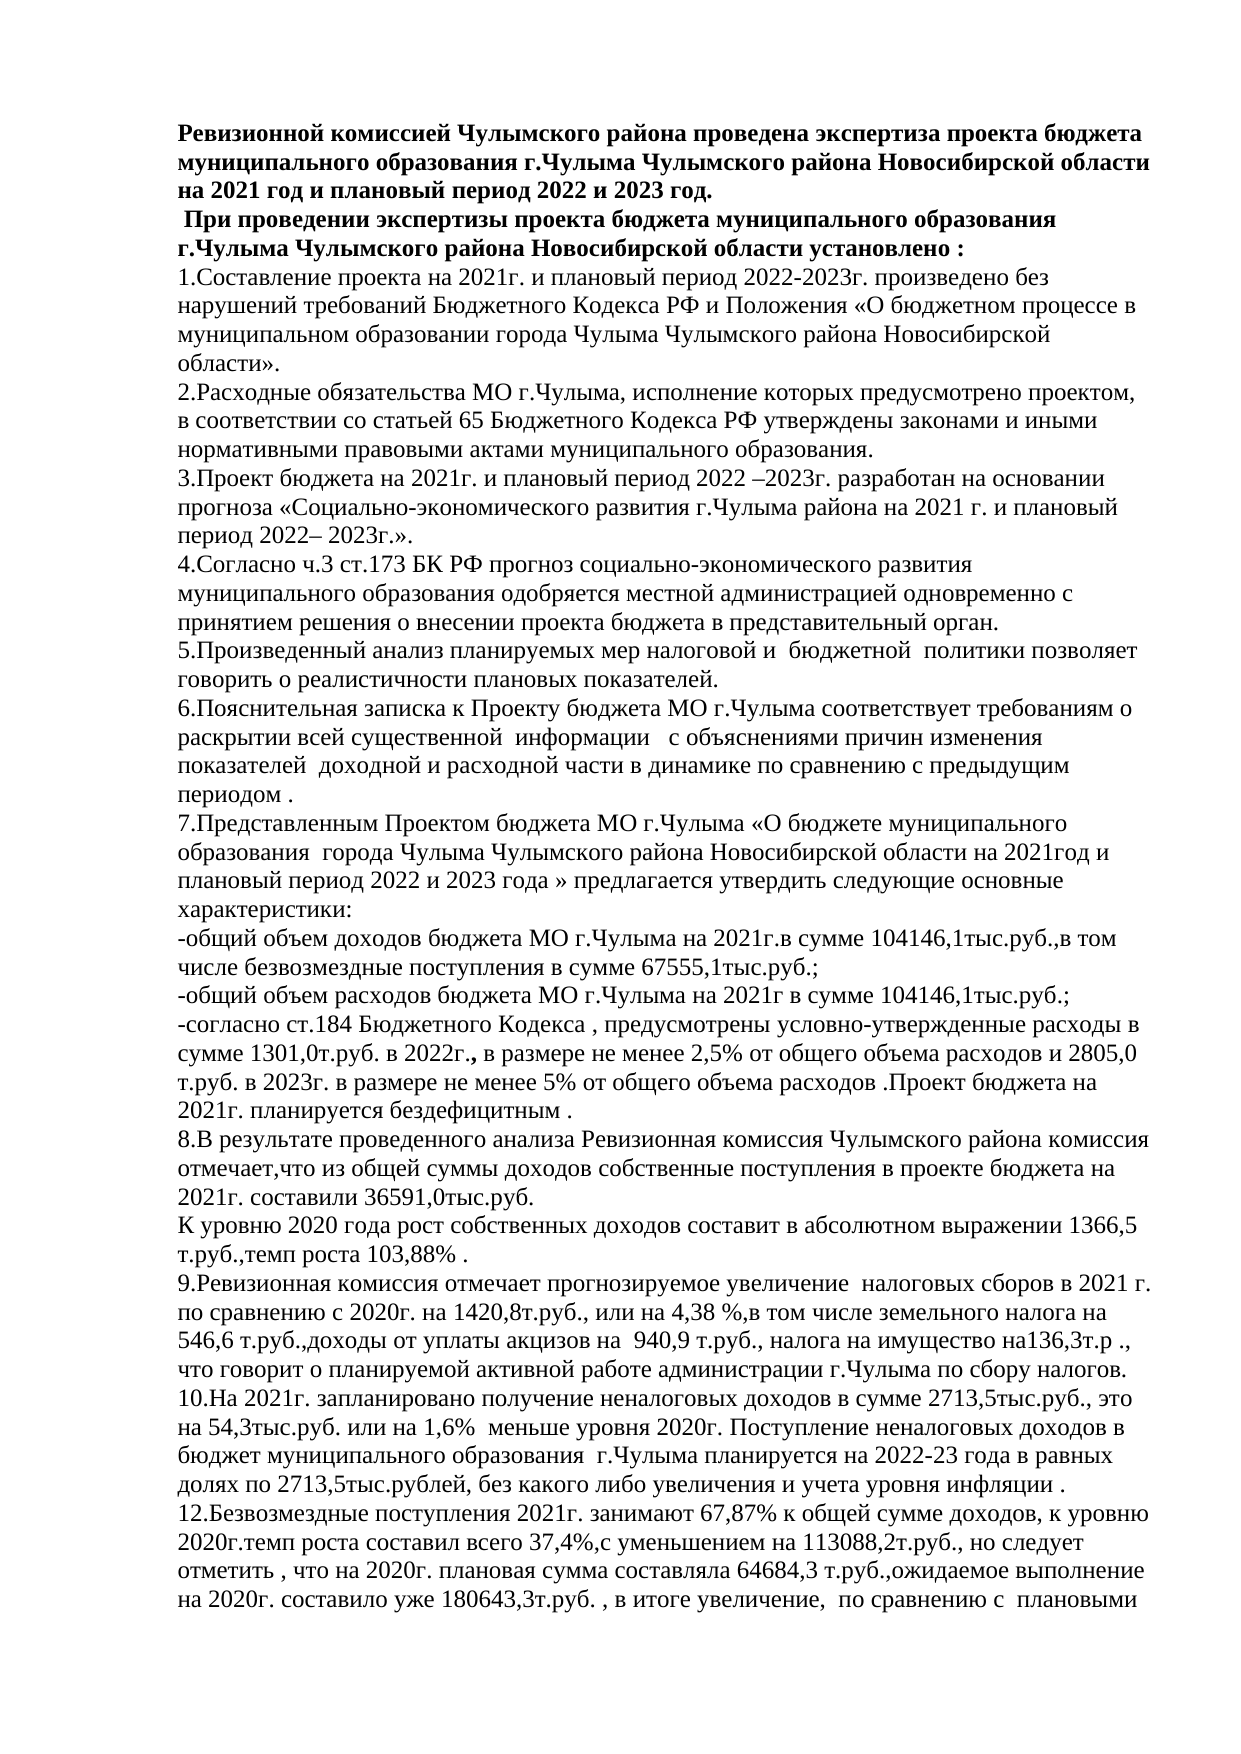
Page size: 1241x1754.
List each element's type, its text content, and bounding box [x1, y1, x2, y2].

text 5.Произведенный анализ планируемых мер налоговой и бюджетной политики позволяет говорить о реалистичности плановых показателей. [177, 636, 1152, 693]
text 7.Представленным Проектом бюджета МО г.Чулыма «О бюджете муниципального образования города Чулыма Чулымского района Новосибирской области на 2021год и плановый период 2022 и 2023 года » предлагается утвердить следующие основные характеристики: [177, 808, 1152, 923]
text 3.Проект бюджета на 2021г. и плановый период 2022 –2023г. разработан на основании прогноза «Социально-экономического развития г.Чулыма района на 2021 г. и плановый период 2022– 2023г.». [177, 463, 1152, 549]
text 8.В результате проведенного анализа Ревизионная комиссия Чулымского района комиссия отмечает,что из общей суммы доходов собственные поступления в проекте бюджета на 2021г. составили 36591,0тыс.руб. [177, 1124, 1152, 1211]
text -общий объем доходов бюджета МО г.Чулыма на 2021г.в сумме 104146,1тыс.руб.,в том числе безвозмездные поступления в сумме 67555,1тыс.руб.; [177, 923, 1152, 981]
text К уровню 2020 года рост собственных доходов составит в абсолютном выражении 1366,5 т.руб.,темп роста 103,88% . [177, 1211, 1152, 1268]
text -общий объем расходов бюджета МО г.Чулыма на 2021г в сумме 104146,1тыс.руб.; [177, 981, 1152, 1009]
text 6.Пояснительная записка к Проекту бюджета МО г.Чулыма соответствует требованиям о раскрытии всей существенной информации с объяснениями причин изменения показателей доходной и расходной части в динамике по сравнению с предыдущим периодом . [177, 693, 1152, 808]
text 2.Расходные обязательства МО г.Чулыма, исполнение которых предусмотрено проектом, в соответствии со статьей 65 Бюджетного Кодекса РФ утверждены законами и иными нормативными правовыми актами муниципального образования. [177, 377, 1152, 463]
text При проведении экспертизы проекта бюджета муниципального образования г.Чулыма Чулымского района Новосибирской области установлено : [177, 204, 1152, 262]
text 4.Согласно ч.3 ст.173 БК РФ прогноз социально-экономического развития муниципального образования одобряется местной администрацией одновременно с принятием решения о внесении проекта бюджета в представительный орган. [177, 549, 1152, 636]
text -согласно ст.184 Бюджетного Кодекса , предусмотрены условно-утвержденные расходы в сумме 1301,0т.руб. в 2022г., в размере не менее 2,5% от общего объема расходов и 2805,0 т.руб. в 2023г. в размере не менее 5% от общего объема расходов .Проект бюджета на 2021г. планируется бездефицитным . [177, 1009, 1152, 1124]
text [177, 1498, 1152, 1613]
text 10.На 2021г. запланировано получение неналоговых доходов в сумме 2713,5тыс.руб., это на 54,3тыс.руб. или на 1,6% меньше уровня 2020г. Поступление неналоговых доходов в бюджет муниципального образования г.Чулыма планируется на 2022-23 года в равных долях по 2713,5тыс.рублей, без какого либо увеличения и учета уровня инфляции . [177, 1383, 1152, 1498]
text Ревизионной комиссией Чулымского района проведена экспертиза проекта бюджета муниципального образования г.Чулыма Чулымского района Новосибирской области на 2021 год и плановый период 2022 и 2023 год. [177, 118, 1152, 204]
text 9.Ревизионная комиссия отмечает прогнозируемое увеличение налоговых сборов в 2021 г. по сравнению с 2020г. на 1420,8т.руб., или на 4,38 %,в том числе земельного налога на 546,6 т.руб.,доходы от уплаты акцизов на 940,9 т.руб., налога на имущество на136,3т.р ., что говорит о планируемой активной работе администрации г.Чулыма по сбору налогов. [177, 1268, 1152, 1383]
text 1.Составление проекта на 2021г. и плановый период 2022-2023г. произведено без нарушений требований Бюджетного Кодекса РФ и Положения «О бюджетном процессе в муниципальном образовании города Чулыма Чулымского района Новосибирской области». [177, 262, 1152, 377]
